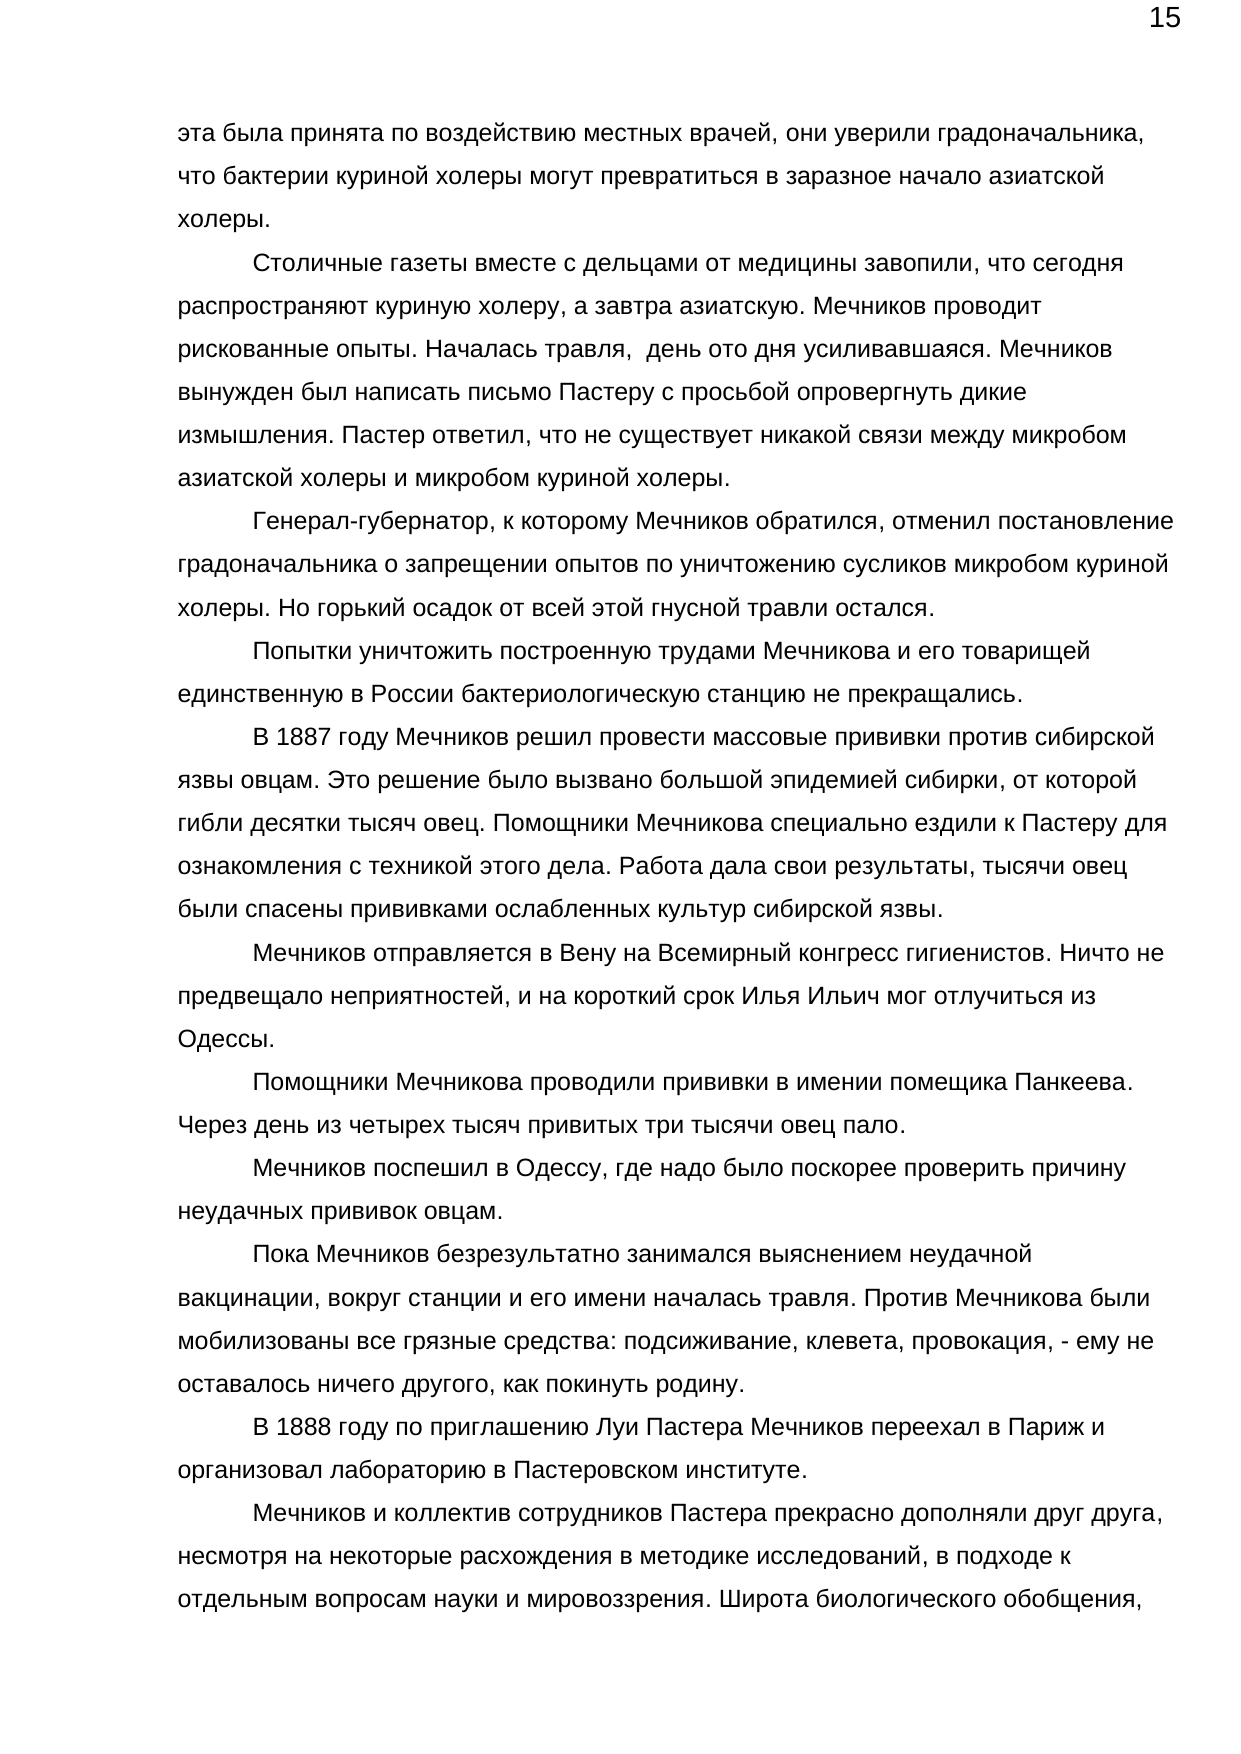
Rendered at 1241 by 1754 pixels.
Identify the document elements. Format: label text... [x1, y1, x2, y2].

text Генерал-губернатор, к которому Мечников обратился, отменил постановление градоначальника о запрещении опытов по уничтожению сусликов микробом куриной холеры. Но горький осадок от всей этой гнусной травли остался. [177, 506, 1181, 621]
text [177, 118, 1181, 233]
text Столичные газеты вместе с дельцами от медицины завопили, что сегодня распространяют куриную холеру, а завтра азиатскую. Мечников проводит рискованные опыты. Началась травля, день ото дня усиливавшаяся. Мечников вынужден был написать письмо Пастеру с просьбой опровергнуть дикие измышления. Пастер ответил, что не существует никакой связи между микробом азиатской холеры и микробом куриной холеры. [177, 247, 1181, 492]
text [177, 1498, 1181, 1613]
text Мечников отправляется в Вену на Всемирный конгресс гигиенистов. Ничто не предвещало неприятностей, и на короткий срок Илья Ильич мог отлучиться из Одессы. [177, 937, 1181, 1052]
text Помощники Мечникова проводили прививки в имении помещика Панкеева. Через день из четырех тысяч привитых три тысячи овец пало. [177, 1067, 1181, 1139]
text Пока Мечников безрезультатно занимался выяснением неудачной вакцинации, вокруг станции и его имени началась травля. Против Мечникова были мобилизованы все грязные средства: подсиживание, клевета, провокация, - ему не оставалось ничего другого, как покинуть родину. [177, 1239, 1181, 1397]
text Попытки уничтожить построенную трудами Мечникова и его товарищей единственную в России бактериологическую станцию не прекращались. [177, 636, 1181, 707]
text Мечников поспешил в Одессу, где надо было поскорее проверить причину неудачных прививок овцам. [177, 1153, 1181, 1225]
text В 1887 году Мечников решил провести массовые прививки против сибирской язвы овцам. Это решение было вызвано большой эпидемией сибирки, от которой гибли десятки тысяч овец. Помощники Мечникова специально ездили к Пастеру для ознакомления с техникой этого дела. Работа дала свои результаты, тысячи овец были спасены прививками ослабленных культур сибирской язвы. [177, 722, 1181, 923]
text В 1888 году по приглашению Луи Пастера Мечников переехал в Париж и организовал лабораторию в Пастеровском институте. [177, 1412, 1181, 1484]
